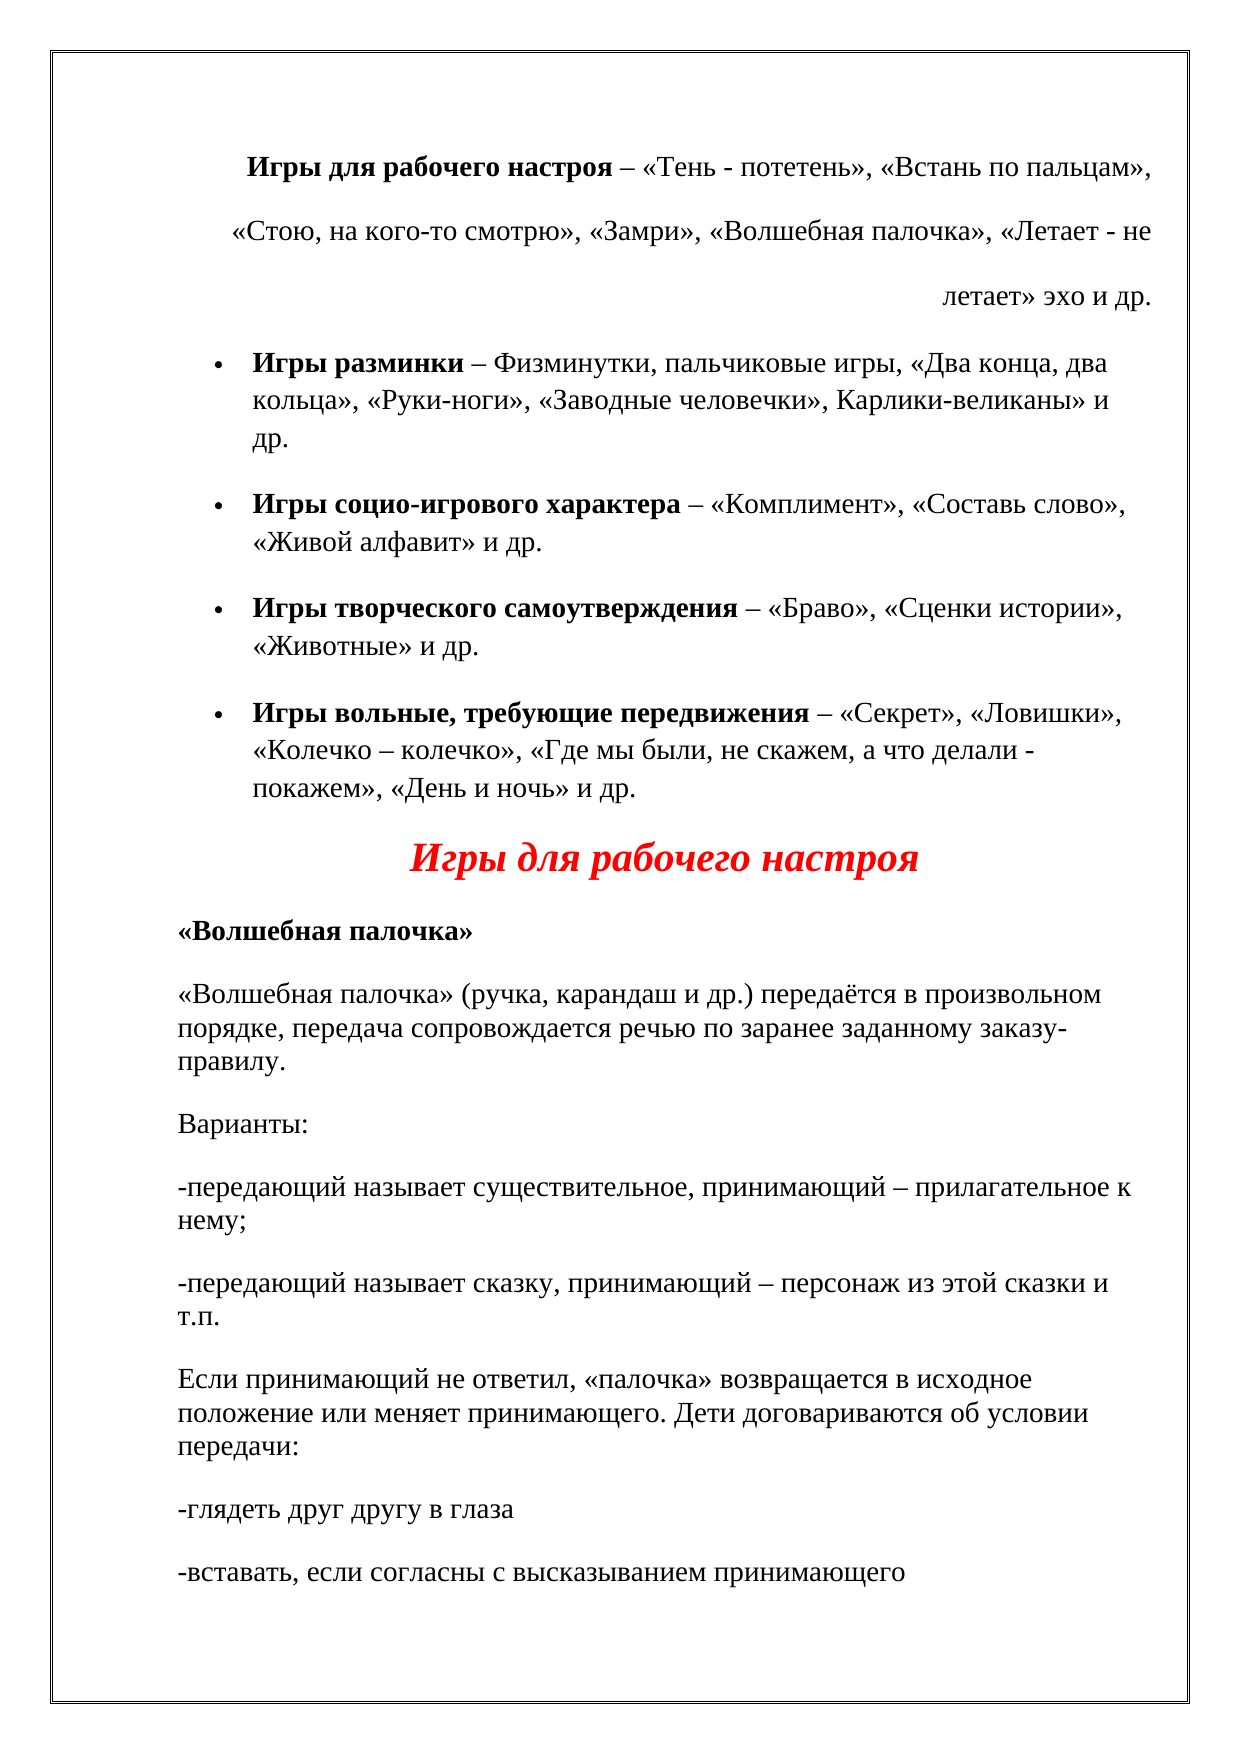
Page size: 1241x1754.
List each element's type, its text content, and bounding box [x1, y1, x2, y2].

text «Волшебная палочка» [177, 909, 1152, 947]
text -вставать, если согласны с высказыванием принимающего [177, 1554, 1152, 1587]
text Если принимающий не ответил, «палочка» возвращается в исходное положение или меняет принимающего. Дети договариваются об условии передачи: [177, 1361, 1152, 1462]
list Игры творческого самоутверждения – «Браво», «Сценки истории», «Животные» и др. [215, 587, 1152, 662]
text Варианты: [177, 1106, 1152, 1139]
text -передающий называет существительное, принимающий – прилагательное к нему; [177, 1169, 1152, 1236]
text «Волшебная палочка» (ручка, карандаш и др.) передаётся в произвольном порядке, передача сопровождается речью по заранее заданному заказу-правилу. [177, 976, 1152, 1077]
list Игры вольные, требующие передвижения – «Секрет», «Ловишки», «Колечко – колечко», «Где мы были, не скажем, а что делали - покажем», «День и ночь» и др. [215, 691, 1152, 803]
text Игры для рабочего настроя – «Тень - потетень», «Встань по пальцам», «Стою, на кого-то смотрю», «Замри», «Волшебная палочка», «Летает - не летает» эхо и др. [177, 118, 1152, 312]
text -передающий называет сказку, принимающий – персонаж из этой сказки и т.п. [177, 1265, 1152, 1332]
text -глядеть друг другу в глаза [177, 1491, 1152, 1524]
list Игры разминки – Физминутки, пальчиковые игры, «Два конца, два кольца», «Руки-ноги», «Заводные человечки», Карлики-великаны» и др. [215, 341, 1152, 453]
text Игры для рабочего настроя [177, 832, 1152, 880]
list Игры социо-игрового характера – «Комплимент», «Составь слово», «Живой алфавит» и др. [215, 482, 1152, 557]
